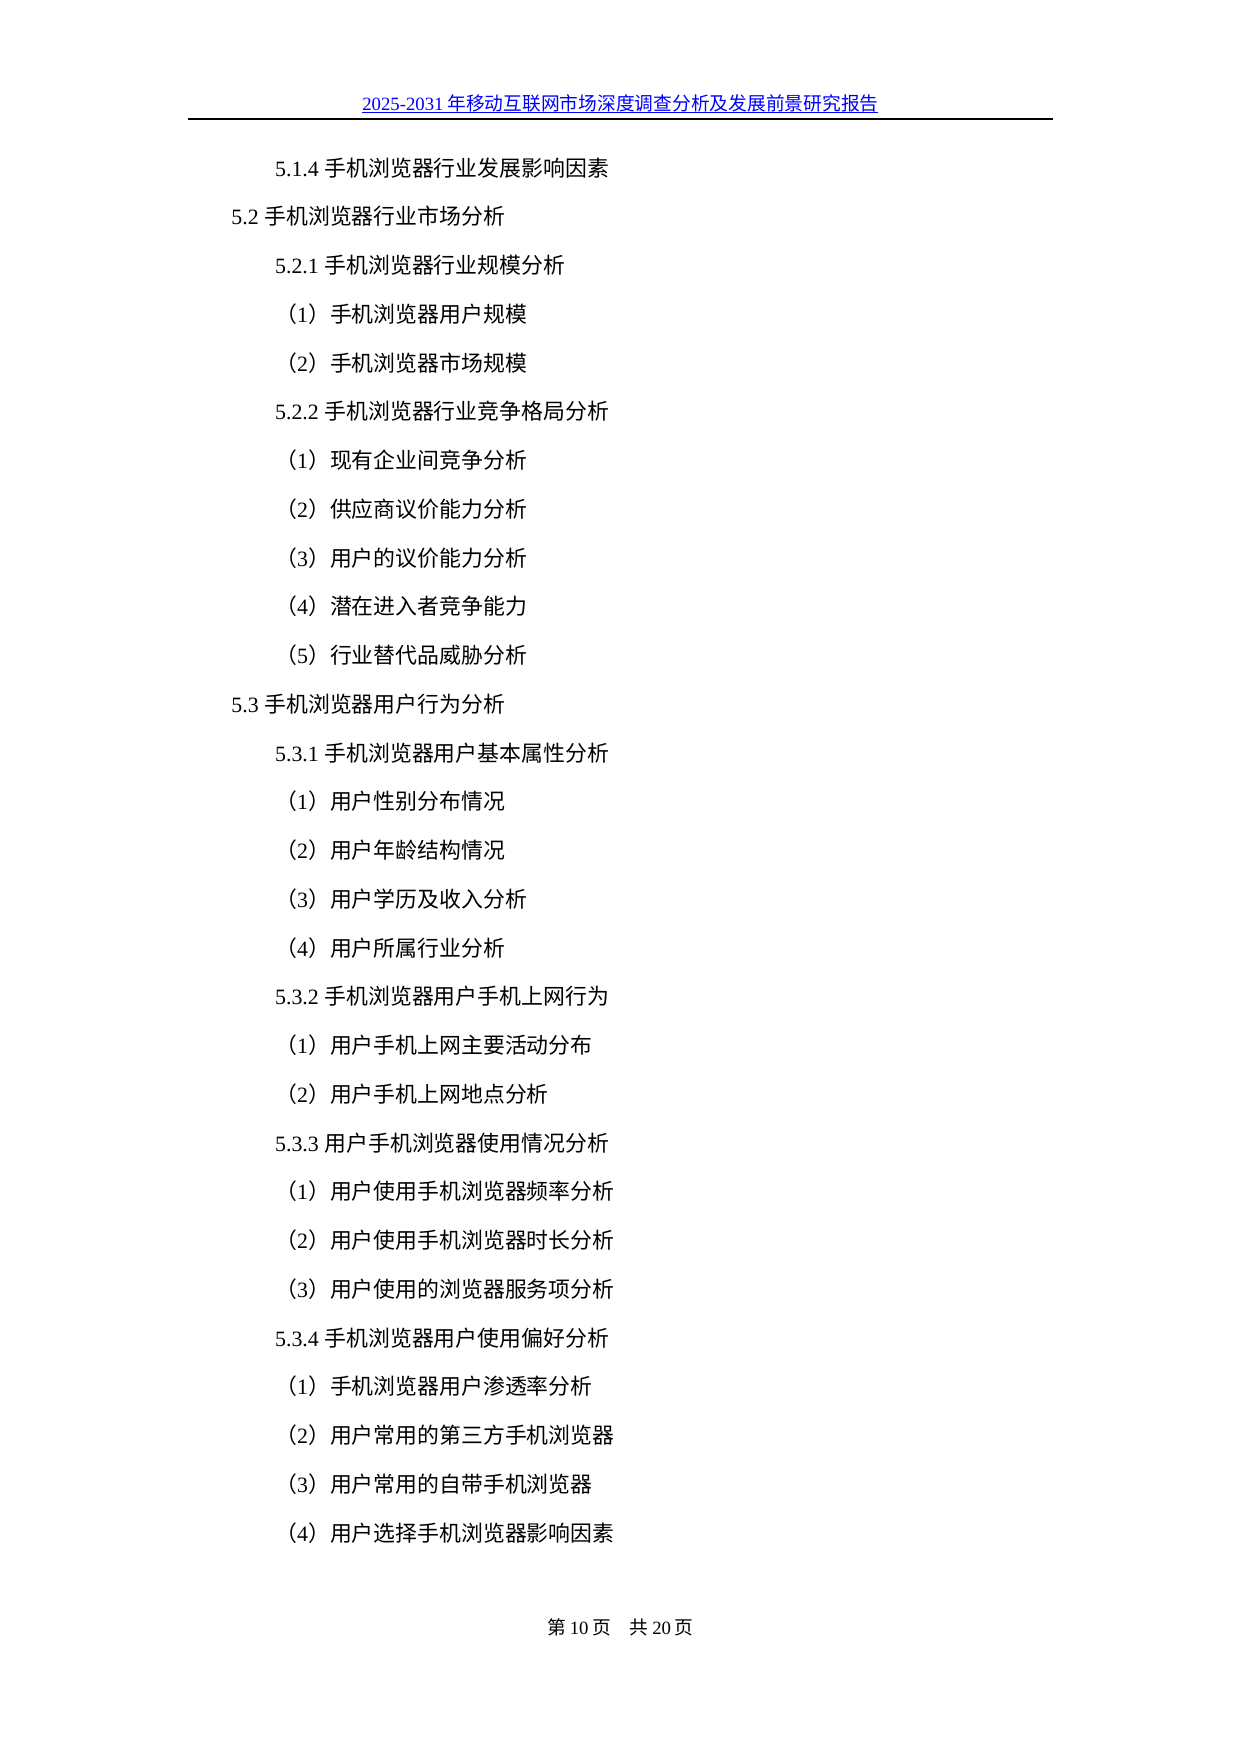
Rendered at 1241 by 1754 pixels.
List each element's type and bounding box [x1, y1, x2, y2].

text [187, 150, 1053, 1548]
